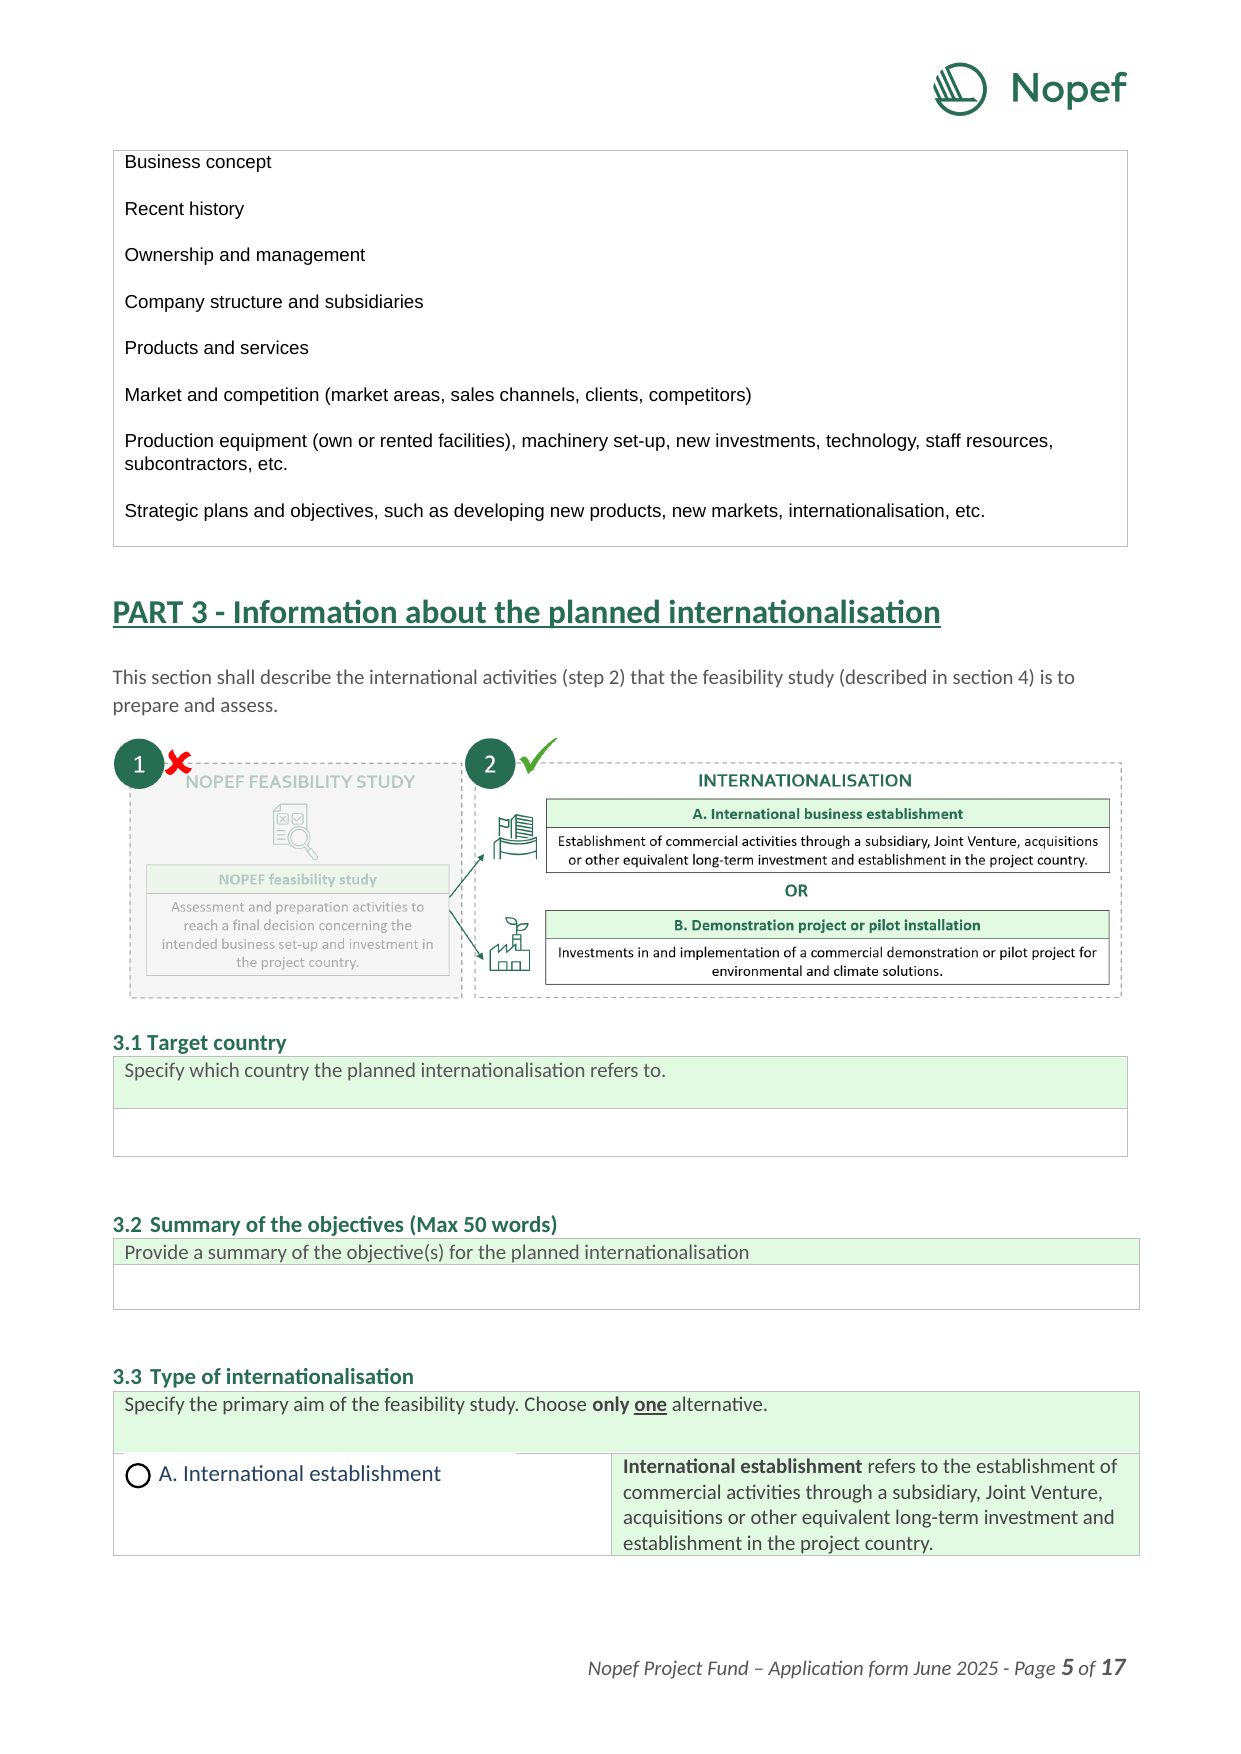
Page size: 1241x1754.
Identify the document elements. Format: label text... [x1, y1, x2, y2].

table_cell Business concept Recent history Ownership and management Company structure and subsidiaries Products and services Market and competition (market areas, sales channels, clients, competitors) Production equipment (own or rented facilities), machinery set-up, new investments, technology, staff resources, subcontractors, etc. Strategic plans and objectives, such as developing new products, new markets, internationalisation, etc. [114, 151, 1127, 546]
table_cell [114, 1265, 1139, 1308]
table_header Specify which country the planned internationalisation refers to. [114, 1057, 1127, 1108]
subtitle Type of internationalisation [112, 1362, 1128, 1391]
table_header Specify the primary aim of the feasibility study. Choose only one alternative. [114, 1392, 1139, 1452]
subtitle PART 3 - Information about the planned internationalisation [112, 591, 1128, 632]
subtitle 3.1 Target country [112, 1028, 1128, 1056]
text This section shall describe the international activities (step 2) that the feasibility study (described in section 4) is to prepare and assess. [112, 664, 1128, 717]
table_cell International establishment refers to the establishment of commercial activities through a subsidiary, Joint Venture, acquisitions or other equivalent long-term investment and establishment in the project country. [612, 1454, 1139, 1555]
picture [931, 59, 1128, 119]
subtitle Summary of the objectives (Max 50 words) [112, 1210, 1128, 1238]
table_cell [114, 1454, 611, 1555]
table_header Provide a summary of the objective(s) for the planned internationalisation [114, 1239, 1139, 1264]
picture [112, 736, 1128, 1001]
table_cell [114, 1109, 1127, 1156]
